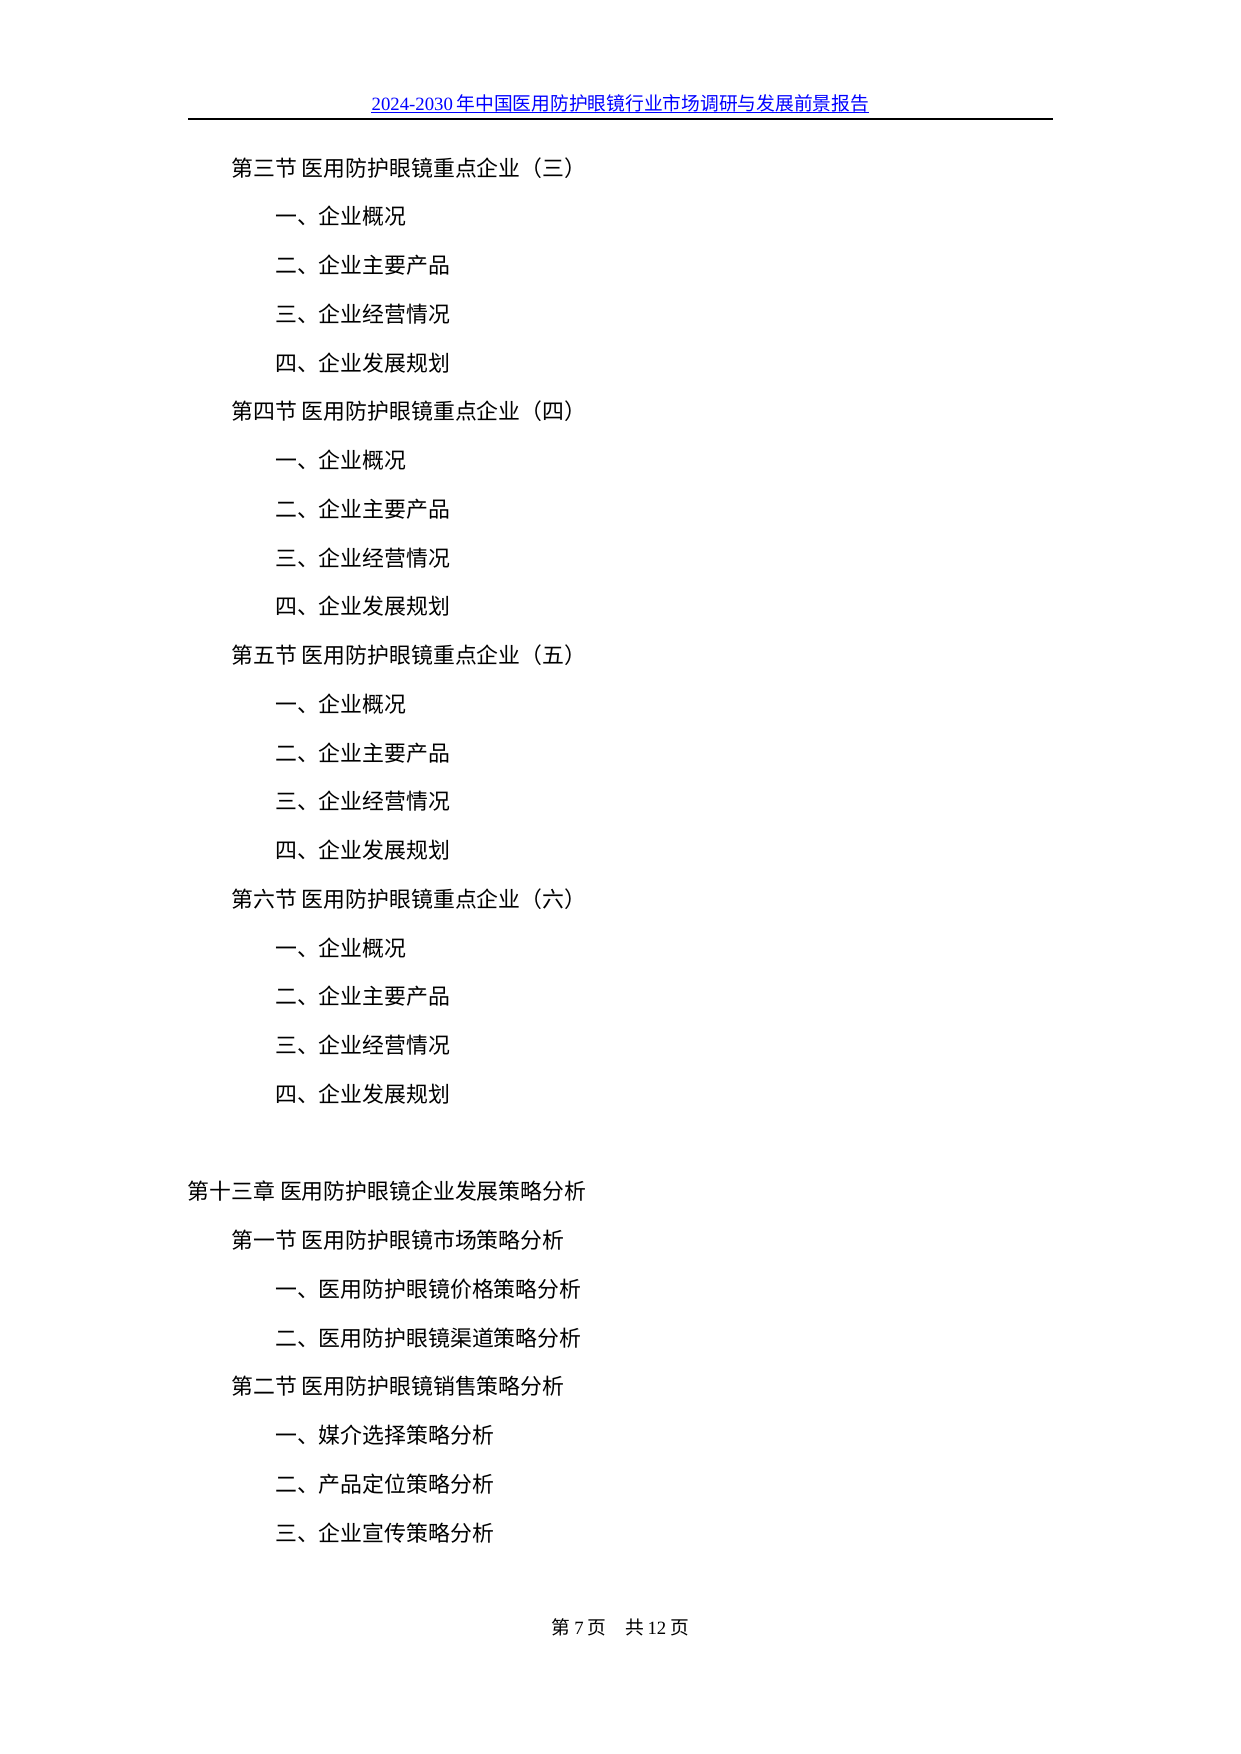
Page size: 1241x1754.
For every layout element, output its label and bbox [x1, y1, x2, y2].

text [187, 150, 1053, 1548]
